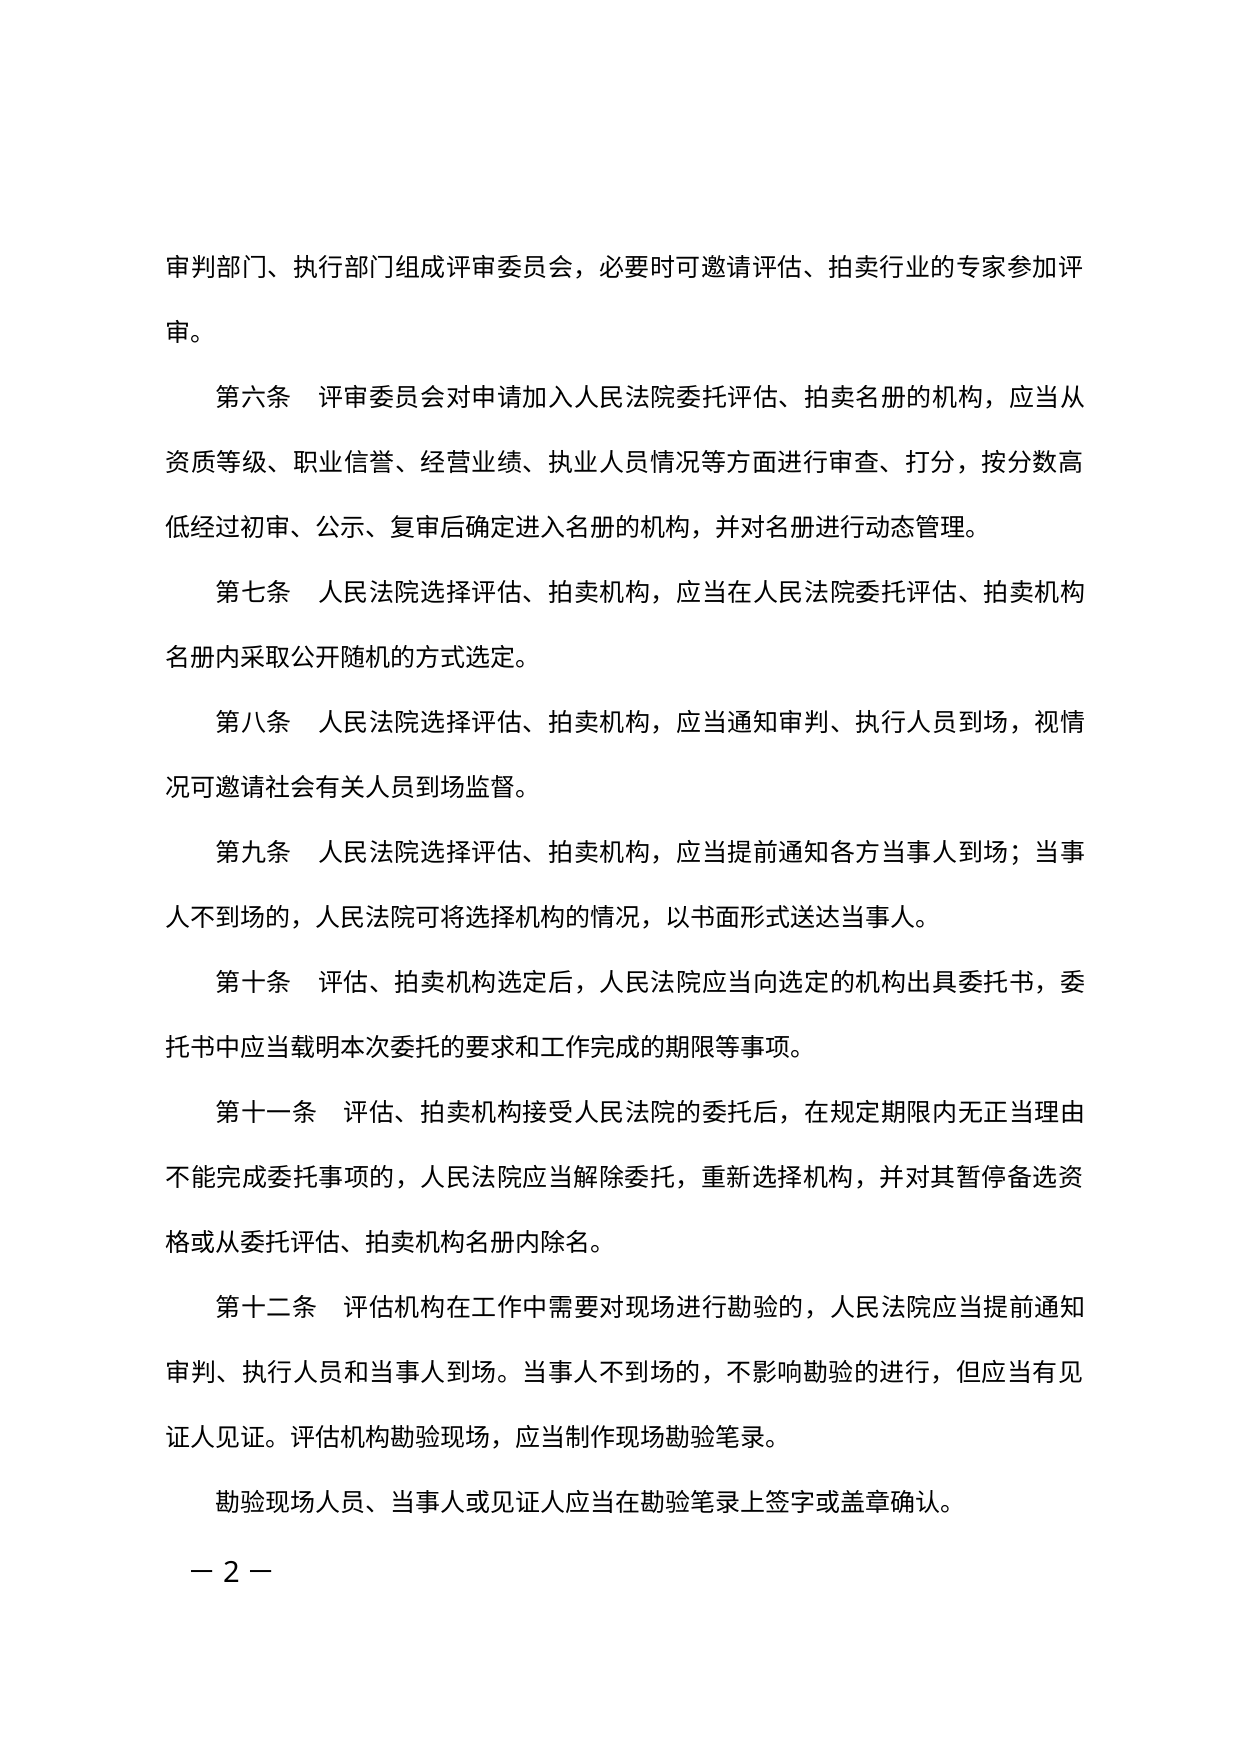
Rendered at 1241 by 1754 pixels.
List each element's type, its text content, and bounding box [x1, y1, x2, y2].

text 第六条 评审委员会对申请加入人民法院委托评估、拍卖名册的机构，应当从资质等级、职业信誉、经营业绩、执业人员情况等方面进行审查、打分，按分数高低经过初审、公示、复审后确定进入名册的机构，并对名册进行动态管理。 [165, 363, 1087, 558]
text 第十二条 评估机构在工作中需要对现场进行勘验的，人民法院应当提前通知审判、执行人员和当事人到场。当事人不到场的，不影响勘验的进行，但应当有见证人见证。评估机构勘验现场，应当制作现场勘验笔录。 [165, 1273, 1087, 1468]
text 第七条 人民法院选择评估、拍卖机构，应当在人民法院委托评估、拍卖机构名册内采取公开随机的方式选定。 [165, 558, 1087, 688]
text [165, 233, 1087, 363]
text 第十一条 评估、拍卖机构接受人民法院的委托后，在规定期限内无正当理由不能完成委托事项的，人民法院应当解除委托，重新选择机构，并对其暂停备选资格或从委托评估、拍卖机构名册内除名。 [165, 1078, 1087, 1273]
text 第十条 评估、拍卖机构选定后，人民法院应当向选定的机构出具委托书，委托书中应当载明本次委托的要求和工作完成的期限等事项。 [165, 948, 1087, 1078]
text 勘验现场人员、当事人或见证人应当在勘验笔录上签字或盖章确认。 [165, 1468, 1087, 1533]
text 第八条 人民法院选择评估、拍卖机构，应当通知审判、执行人员到场，视情况可邀请社会有关人员到场监督。 [165, 688, 1087, 818]
text 第九条 人民法院选择评估、拍卖机构，应当提前通知各方当事人到场；当事人不到场的，人民法院可将选择机构的情况，以书面形式送达当事人。 [165, 818, 1087, 948]
